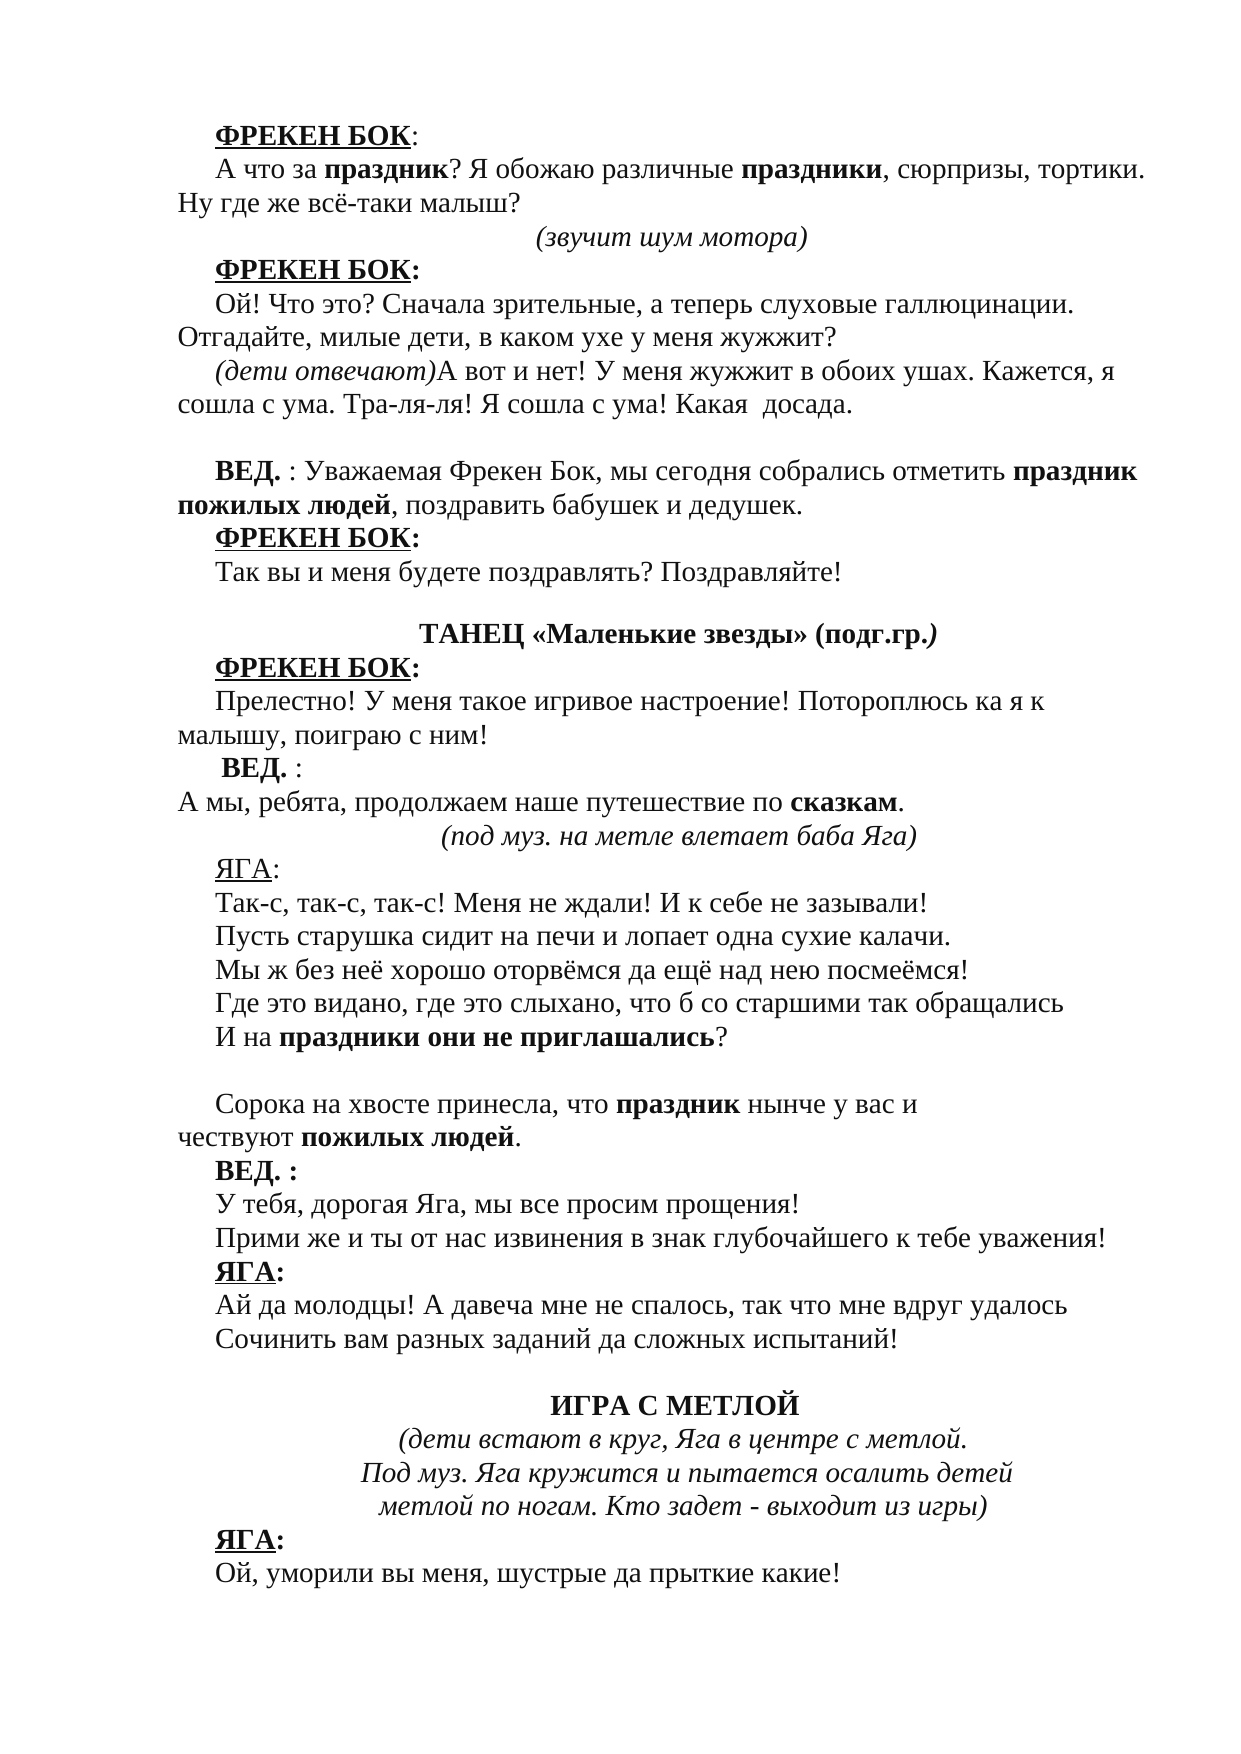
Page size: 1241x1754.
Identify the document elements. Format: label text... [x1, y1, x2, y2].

text ЯГА: [177, 1254, 1152, 1287]
text Под муз. Яга кружится и пытается осалить детей [177, 1455, 1152, 1488]
text Так вы и меня будете поздравлять? Поздравляйте! [177, 554, 1152, 588]
text Где это видано, где это слыхано, что б со старшими так обращались [177, 985, 1152, 1019]
text ФРЕКЕН БОК: [177, 650, 1152, 683]
text Ой! Что это? Сначала зрительные, а теперь слуховые галлюцинации. Отгадайте, милые дети, в каком ухе у меня жужжит? [177, 286, 1152, 353]
text Прелестно! У меня такое игривое настроение! Потороплюсь ка я к малышу, поиграю с ним! [177, 683, 1152, 751]
text И на праздники они не приглашались? [177, 1019, 1152, 1052]
text (звучит шум мотора) [177, 219, 1152, 252]
text ЯГА: [177, 851, 1152, 885]
text ВЕД. : [177, 1153, 1152, 1187]
text Сочинить вам разных заданий да сложных испытаний! [177, 1321, 1152, 1354]
text (под муз. на метле влетает баба Яга) [177, 818, 1152, 851]
text ФРЕКЕН БОК: [177, 252, 1152, 286]
text Ай да молодцы! А давеча мне не спалось, так что мне вдруг удалось [177, 1287, 1152, 1321]
text Мы ж без неё хорошо оторвёмся да ещё над нею посмеёмся! [177, 952, 1152, 985]
text ВЕД. : Уважаемая Фрекен Бок, мы сегодня собрались отметить праздник пожилых людей, поздравить бабушек и дедушек. [177, 453, 1152, 521]
text ФРЕКЕН БОК: [177, 118, 1152, 152]
text Так-с, так-с, так-с! Меня не ждали! И к себе не зазывали! [177, 885, 1152, 918]
text Прими же и ты от нас извинения в знак глубочайшего к тебе уважения! [177, 1220, 1152, 1254]
text Ой, уморили вы меня, шустрые да прыткие какие! [177, 1556, 1152, 1589]
text метлой по ногам. Кто задет - выходит из игры) [177, 1488, 1152, 1522]
text ЯГА: [177, 1522, 1152, 1556]
text А мы, ребята, продолжаем наше путешествие по сказкам. [177, 784, 1152, 818]
text ФРЕКЕН БОК: [177, 521, 1152, 554]
text А что за праздник? Я обожаю различные праздники, сюрпризы, тортики. Ну где же всё-таки малыш? [177, 152, 1152, 219]
text (дети отвечают)А вот и нет! У меня жужжит в обоих ушах. Кажется, я сошла с ума. Тра-ля-ля! Я сошла с ума! Какая досада. [177, 353, 1152, 420]
text Пусть старушка сидит на печи и лопает одна сухие калачи. [177, 918, 1152, 952]
text ТАНЕЦ «Маленькие звезды» (подг.гр.) [177, 616, 1152, 650]
text У тебя, дорогая Яга, мы все просим прощения! [177, 1187, 1152, 1220]
text (дети встают в круг, Яга в центре с метлой. [177, 1421, 1152, 1455]
text ИГРА С МЕТЛОЙ [177, 1388, 1152, 1421]
text Сорока на хвосте принесла, что праздник нынче у вас и чествуют пожилых людей. [177, 1086, 1152, 1153]
text ВЕД. : [177, 751, 1152, 784]
